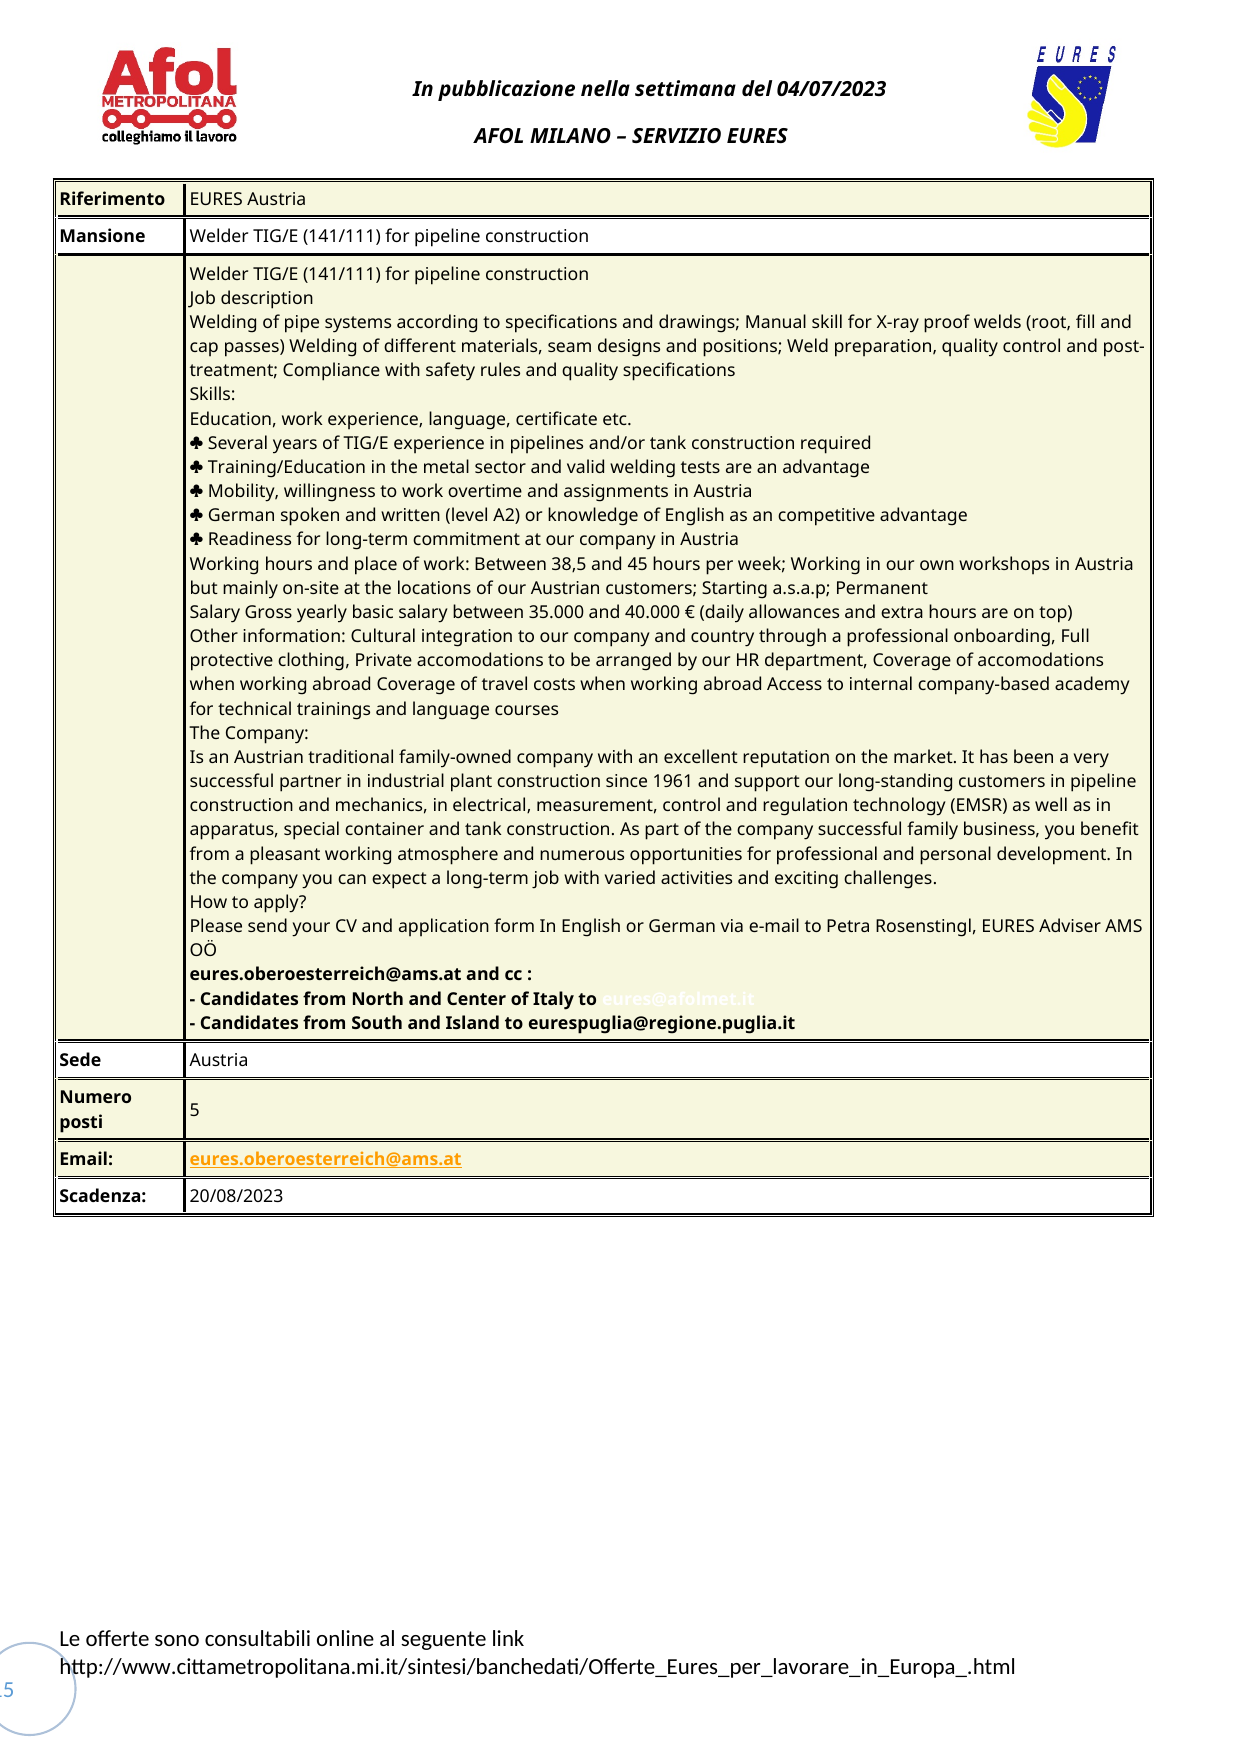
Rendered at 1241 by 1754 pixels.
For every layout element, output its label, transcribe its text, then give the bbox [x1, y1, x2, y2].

table_cell 20/08/2023 [184, 1176, 1152, 1213]
picture [88, 42, 249, 149]
table_cell Scadenza: [54, 1176, 184, 1213]
table_cell [54, 253, 183, 1039]
table_cell Sede [56, 1039, 183, 1077]
table_cell Email: [56, 1138, 183, 1176]
table_cell 5 [184, 1077, 1152, 1138]
picture [1016, 38, 1125, 154]
table_cell Numero posti [54, 1077, 184, 1138]
table_cell eures.oberoesterreich@ams.at [186, 1138, 1151, 1176]
table_header EURES Austria [184, 182, 1150, 215]
table_cell Austria [186, 1039, 1151, 1077]
table_cell Mansione [56, 215, 183, 253]
table_header Riferimento [56, 182, 184, 215]
table_cell Welder TIG/E (141/111) for pipeline construction [186, 215, 1151, 253]
table_cell Welder TIG/E (141/111) for pipeline construction Job description Welding of pipe systems according to specifications and drawings; Manual skill for X-ray proof welds (root, fill and cap passes) Welding of different materials, seam designs and positions; Weld preparation, quality control and post-treatment; Compliance with safety rules and quality specifications Skills: Education, work experience, language, certificate etc. Several years of TIG/E experience in pipelines and/or tank construction required Training/Education in the metal sector and valid welding tests are an advantage Mobility, willingness to work overtime and assignments in Austria German spoken and written (level A2) or knowledge of English as an competitive advantage Readiness for long-term commitment at our company in Austria Working hours and place of work: Between 38,5 and 45 hours per week; Working in our own workshops in Austria but mainly on-site at the locations of our Austrian customers; Starting a.s.a.p; Permanent Salary Gross yearly basic salary between 35.000 and 40.000 € (daily allowances and extra hours are on top) Other information: Cultural integration to our company and country through a professional onboarding, Full protective clothing, Private accomodations to be arranged by our HR department, Coverage of accomodations when working abroad Coverage of travel costs when working abroad Access to internal company-based academy for technical trainings and language courses The Company: Is an Austrian traditional family-owned company with an excellent reputation on the market. It has been a very successful partner in industrial plant construction since 1961 and support our long-standing customers in pipeline construction and mechanics, in electrical, measurement, control and regulation technology (EMSR) as well as in apparatus, special container and tank construction. As part of the company successful family business, you benefit from a pleasant working atmosphere and numerous opportunities for professional and personal development. In the company you can expect a long-term job with varied activities and exciting challenges. How to apply? Please send your CV and application form In English or German via e-mail to Petra Rosenstingl, EURES Adviser AMS OÖ eures.oberoesterreich@ams.at and cc : - Candidates from North and Center of Italy to eures@afolmet.it - Candidates from South and Island to eurespuglia@regione.puglia.it [186, 253, 1152, 1039]
